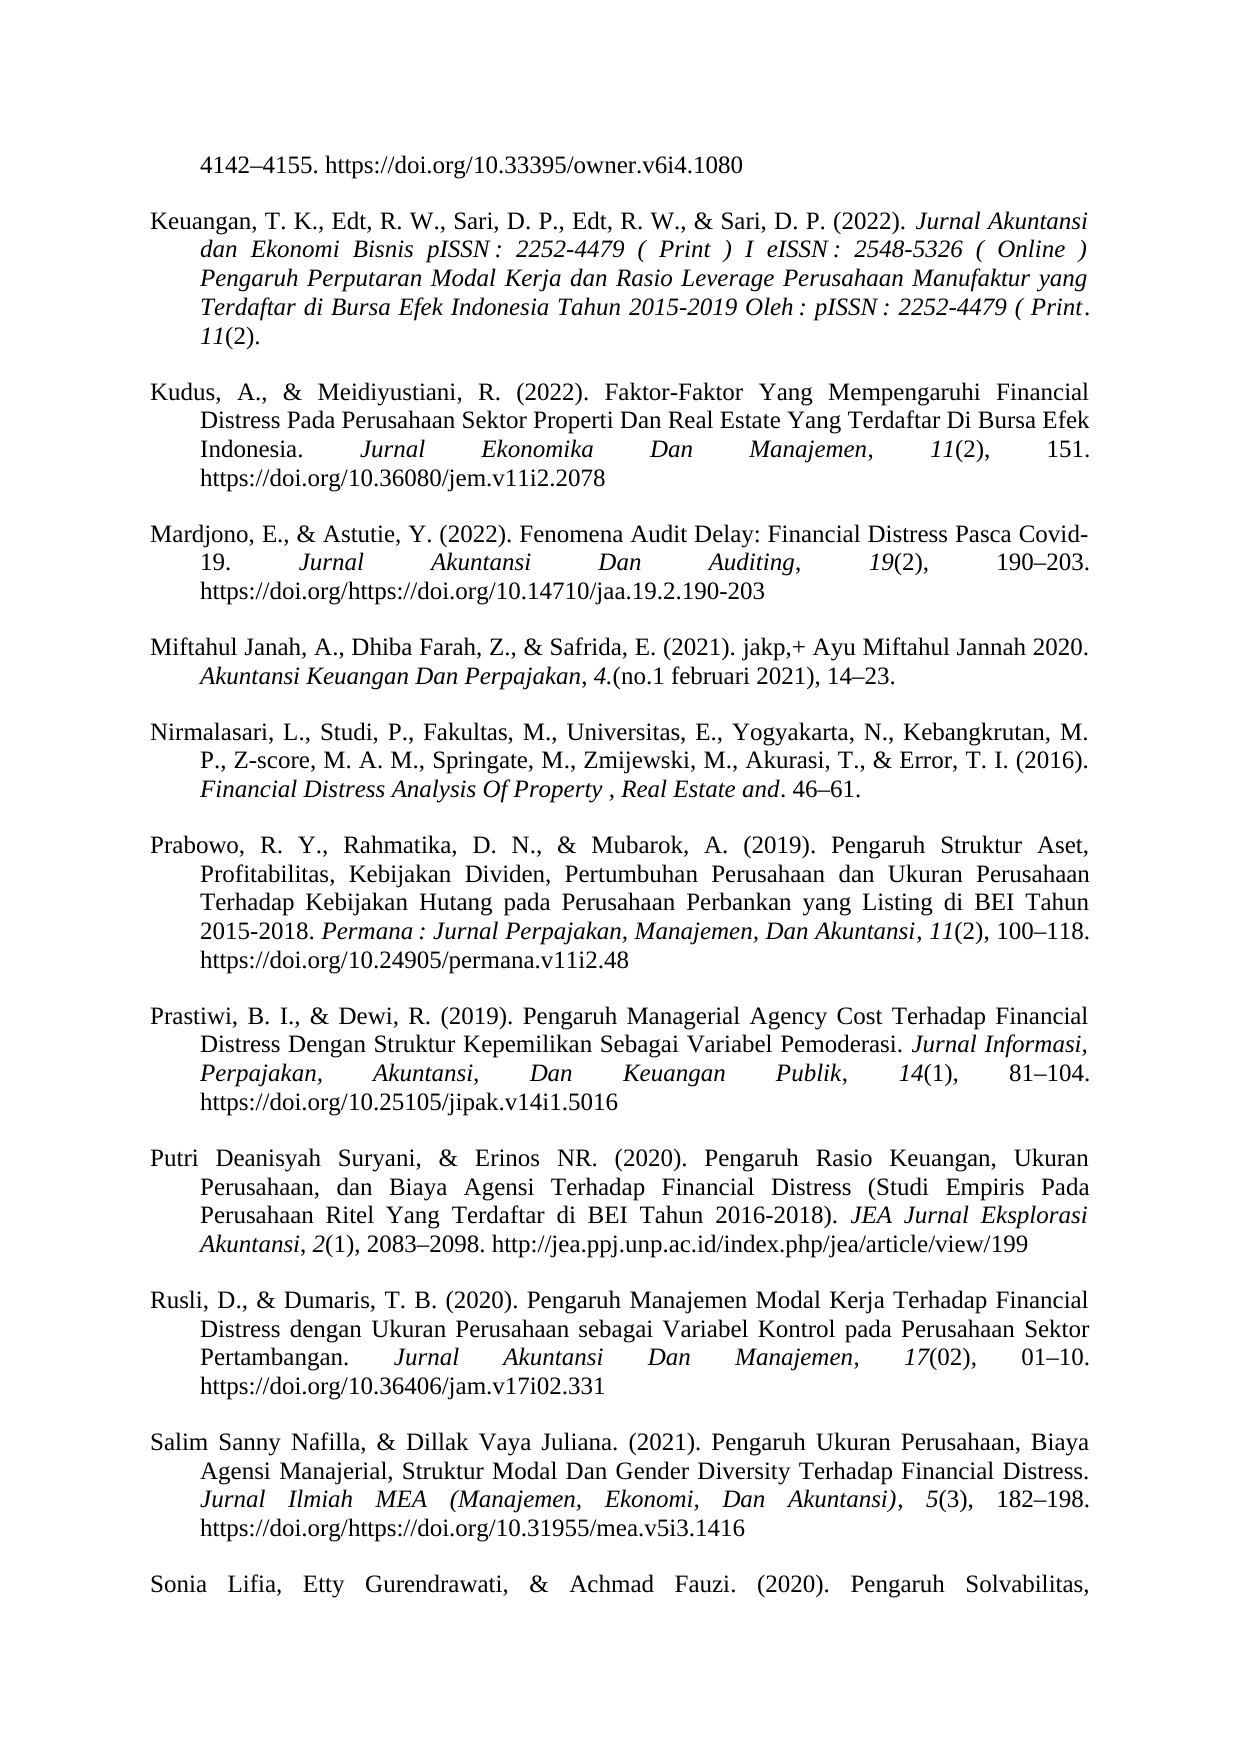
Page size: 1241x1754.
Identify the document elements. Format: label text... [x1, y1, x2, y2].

text Miftahul Janah, A., Dhiba Farah, Z., & Safrida, E. (2021). jakp,+ Ayu Miftahul Jannah 2020. Akuntansi Keuangan Dan Perpajakan, 4.(no.1 februari 2021), 14–23. [150, 632, 1090, 689]
text Keuangan, T. K., Edt, R. W., Sari, D. P., Edt, R. W., & Sari, D. P. (2022). Jurnal Akuntansi dan Ekonomi Bisnis pISSN : 2252-4479 ( Print ) I eISSN : 2548-5326 ( Online ) Pengaruh Perputaran Modal Kerja dan Rasio Leverage Perusahaan Manufaktur yang Terdaftar di Bursa Efek Indonesia Tahun 2015-2019 Oleh : pISSN : 2252-4479 ( Print. 11(2). [150, 206, 1090, 349]
text Prastiwi, B. I., & Dewi, R. (2019). Pengaruh Managerial Agency Cost Terhadap Financial Distress Dengan Struktur Kepemilikan Sebagai Variabel Pemoderasi. Jurnal Informasi, Perpajakan, Akuntansi, Dan Keuangan Publik, 14(1), 81–104. https://doi.org/10.25105/jipak.v14i1.5016 [150, 1001, 1090, 1116]
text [150, 1569, 1090, 1598]
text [150, 150, 1090, 179]
text Rusli, D., & Dumaris, T. B. (2020). Pengaruh Manajemen Modal Kerja Terhadap Financial Distress dengan Ukuran Perusahaan sebagai Variabel Kontrol pada Perusahaan Sektor Pertambangan. Jurnal Akuntansi Dan Manajemen, 17(02), 01–10. https://doi.org/10.36406/jam.v17i02.331 [150, 1285, 1090, 1400]
text Kudus, A., & Meidiyustiani, R. (2022). Faktor-Faktor Yang Mempengaruhi Financial Distress Pada Perusahaan Sektor Properti Dan Real Estate Yang Terdaftar Di Bursa Efek Indonesia. Jurnal Ekonomika Dan Manajemen, 11(2), 151. https://doi.org/10.36080/jem.v11i2.2078 [150, 377, 1090, 492]
text Mardjono, E., & Astutie, Y. (2022). Fenomena Audit Delay: Financial Distress Pasca Covid-19. Jurnal Akuntansi Dan Auditing, 19(2), 190–203. https://doi.org/https://doi.org/10.14710/jaa.19.2.190-203 [150, 519, 1090, 605]
text Putri Deanisyah Suryani, & Erinos NR. (2020). Pengaruh Rasio Keuangan, Ukuran Perusahaan, dan Biaya Agensi Terhadap Financial Distress (Studi Empiris Pada Perusahaan Ritel Yang Terdaftar di BEI Tahun 2016-2018). JEA Jurnal Eksplorasi Akuntansi, 2(1), 2083–2098. http://jea.ppj.unp.ac.id/index.php/jea/article/view/199 [150, 1143, 1090, 1258]
text Salim Sanny Nafilla, & Dillak Vaya Juliana. (2021). Pengaruh Ukuran Perusahaan, Biaya Agensi Manajerial, Struktur Modal Dan Gender Diversity Terhadap Financial Distress. Jurnal Ilmiah MEA (Manajemen, Ekonomi, Dan Akuntansi), 5(3), 182–198. https://doi.org/https://doi.org/10.31955/mea.v5i3.1416 [150, 1427, 1090, 1542]
text Nirmalasari, L., Studi, P., Fakultas, M., Universitas, E., Yogyakarta, N., Kebangkrutan, M. P., Z-score, M. A. M., Springate, M., Zmijewski, M., Akurasi, T., & Error, T. I. (2016). Financial Distress Analysis Of Property , Real Estate and. 46–61. [150, 717, 1090, 803]
text Prabowo, R. Y., Rahmatika, D. N., & Mubarok, A. (2019). Pengaruh Struktur Aset, Profitabilitas, Kebijakan Dividen, Pertumbuhan Perusahaan dan Ukuran Perusahaan Terhadap Kebijakan Hutang pada Perusahaan Perbankan yang Listing di BEI Tahun 2015-2018. Permana : Jurnal Perpajakan, Manajemen, Dan Akuntansi, 11(2), 100–118. https://doi.org/10.24905/permana.v11i2.48 [150, 830, 1090, 974]
